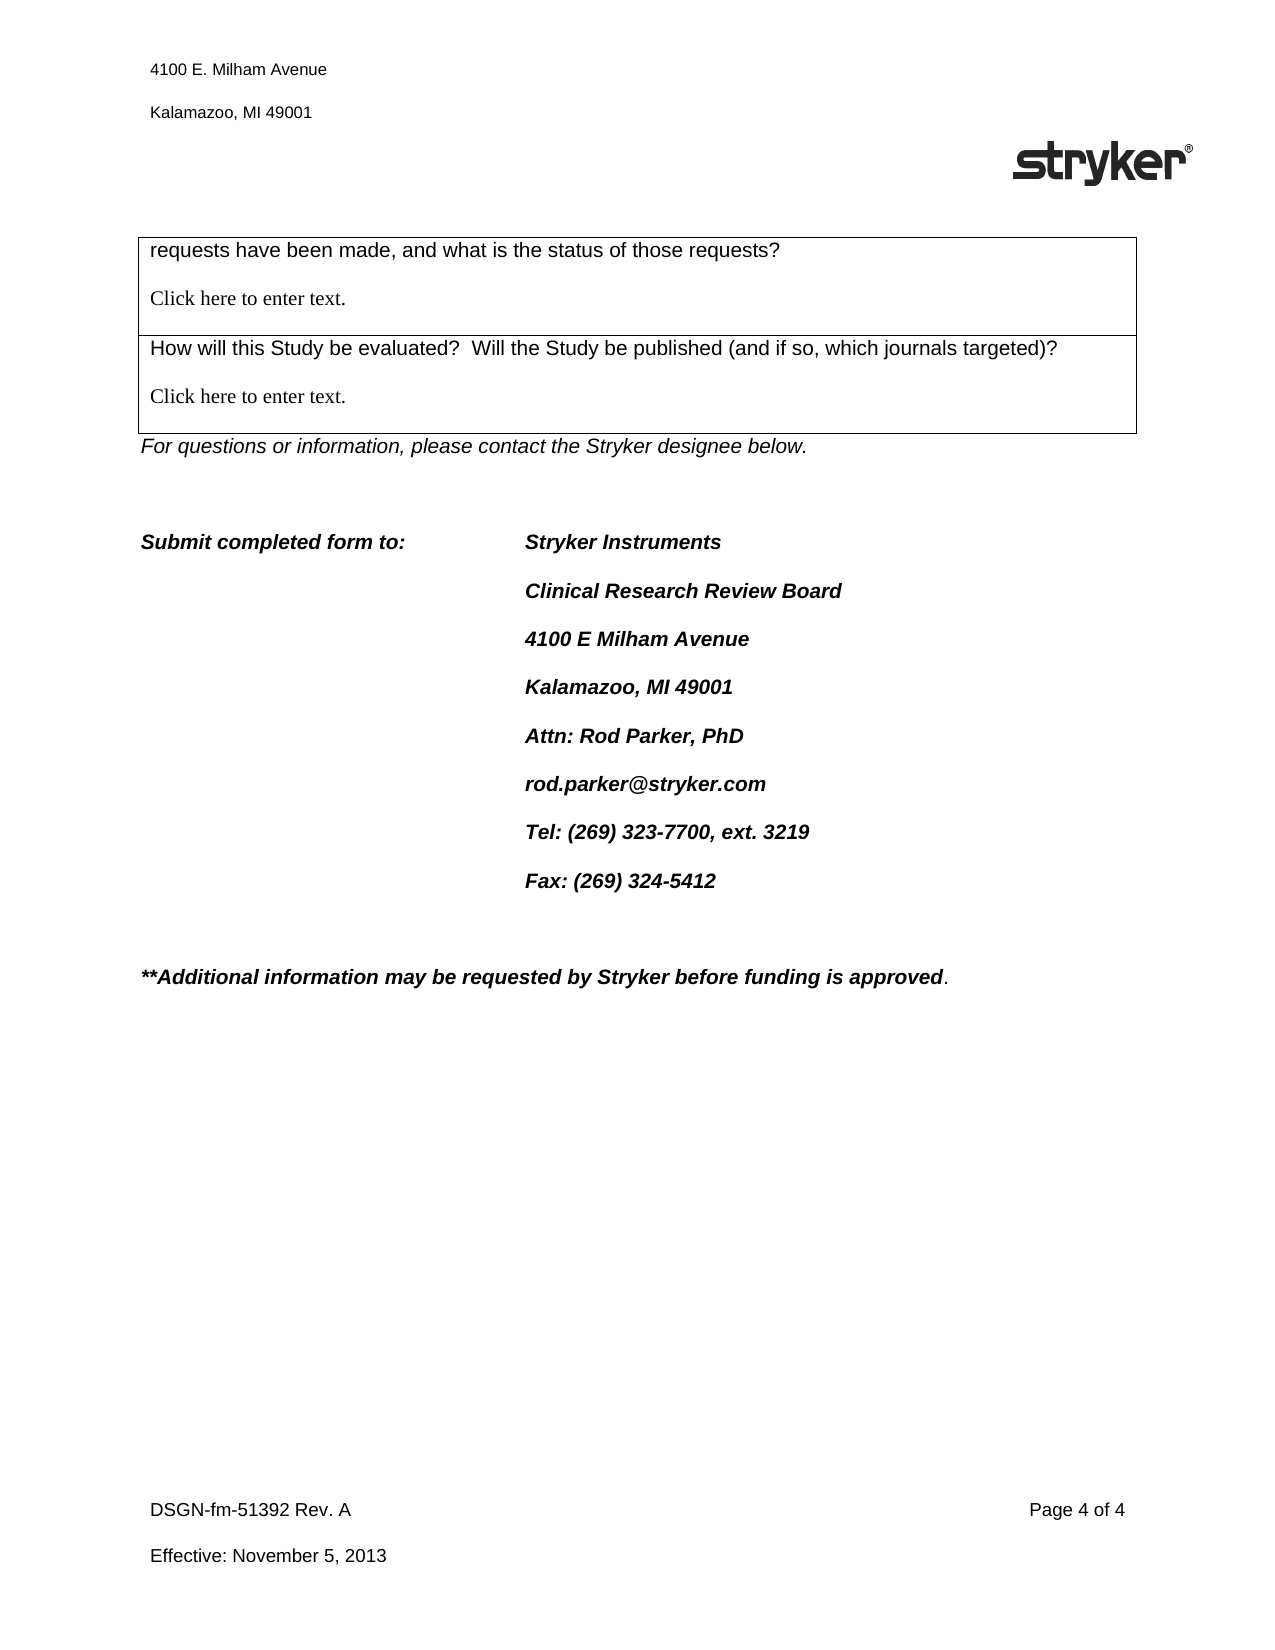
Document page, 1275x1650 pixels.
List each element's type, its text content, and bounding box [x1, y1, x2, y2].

text rod.parker@stryker.com [525, 772, 1125, 796]
text Submit completed form to: Stryker Instruments [75, 530, 1125, 554]
text For questions or information, please contact the Stryker designee below. [141, 433, 1200, 457]
text Kalamazoo, MI 49001 [525, 675, 1125, 699]
text 4100 E Milham Avenue [525, 627, 1125, 651]
text **Additional information may be requested by Stryker before funding is approved. [75, 965, 1125, 989]
text Tel: (269) 323-7700, ext. 3219 [525, 820, 1125, 844]
text Attn: Rod Parker, PhD [525, 723, 1125, 747]
text Clinical Research Review Board [525, 578, 1125, 602]
text Fax: (269) 324-5412 [525, 868, 1125, 892]
table_cell How will this Study be evaluated? Will the Study be published (and if so, which journals targeted)? [139, 336, 1136, 384]
picture [1013, 141, 1193, 186]
